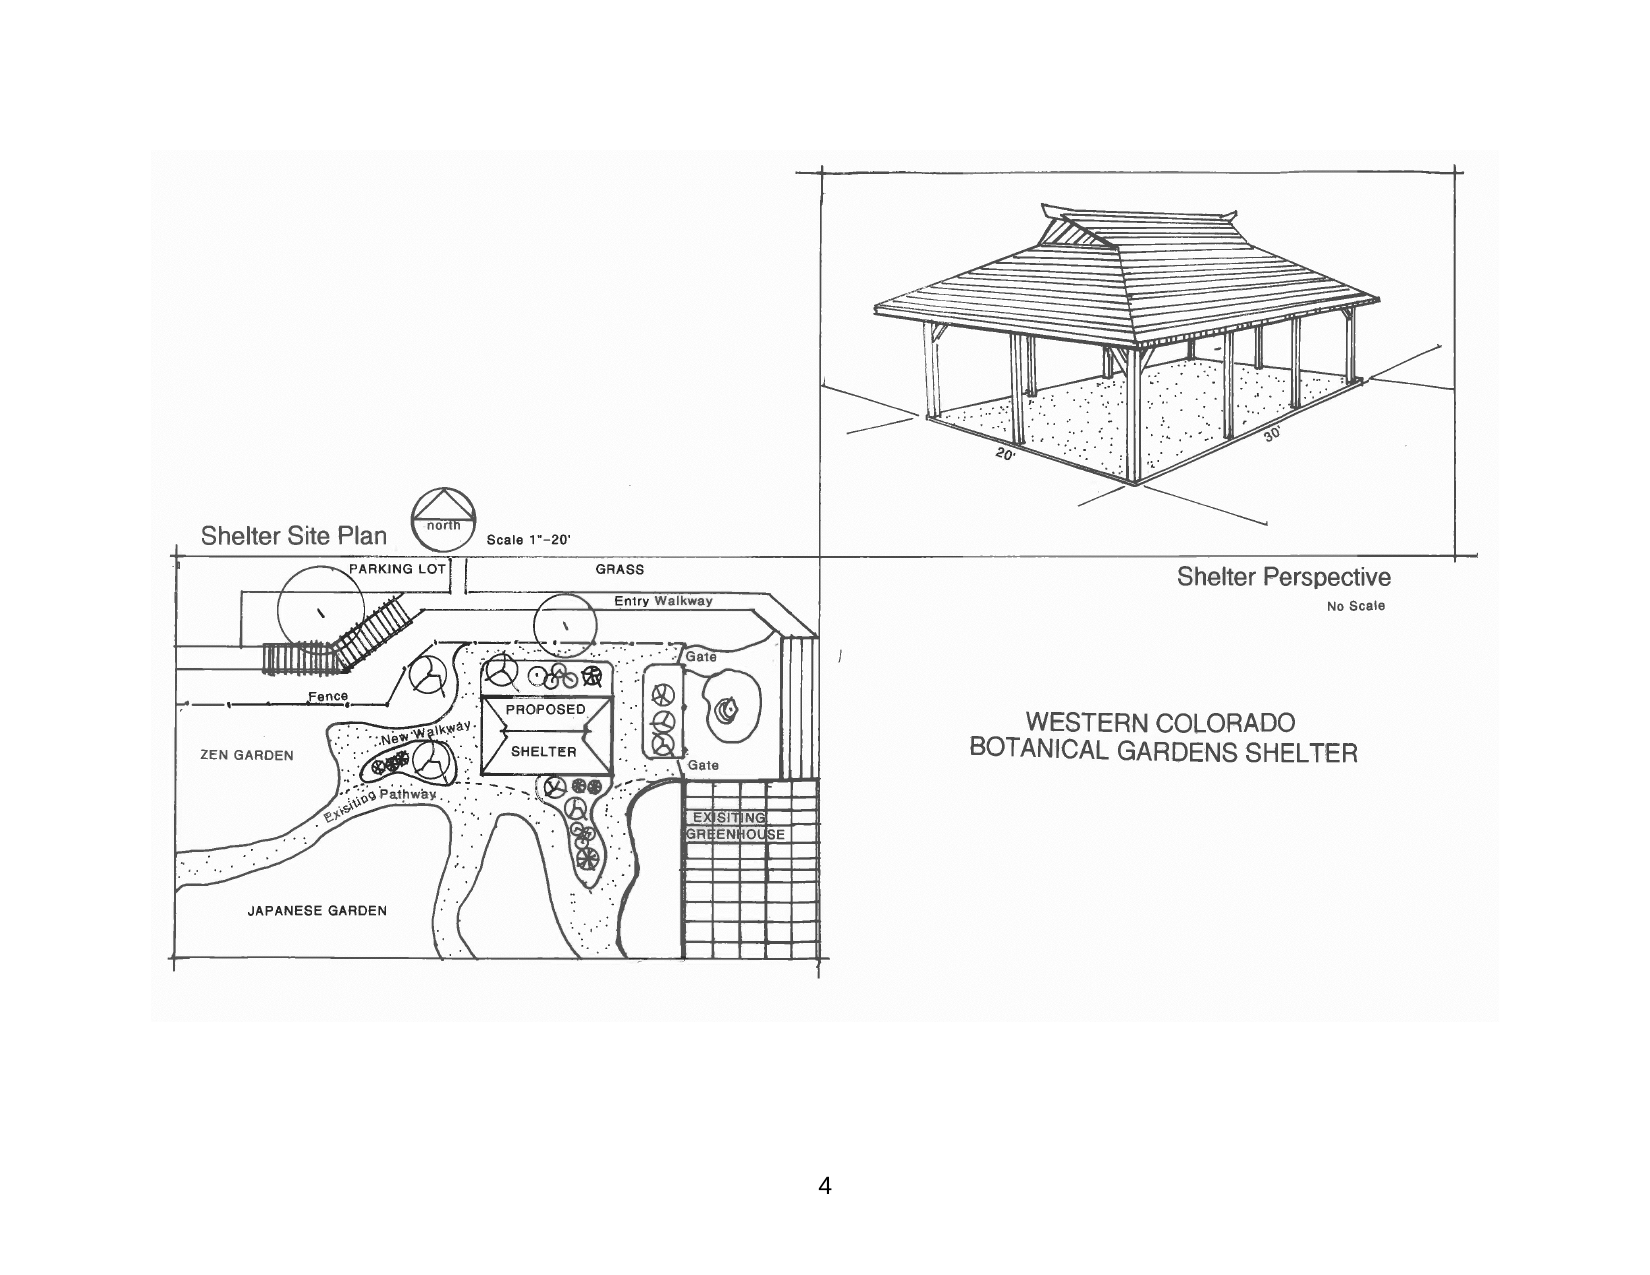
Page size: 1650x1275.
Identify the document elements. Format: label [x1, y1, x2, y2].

picture [150, 150, 1500, 1022]
